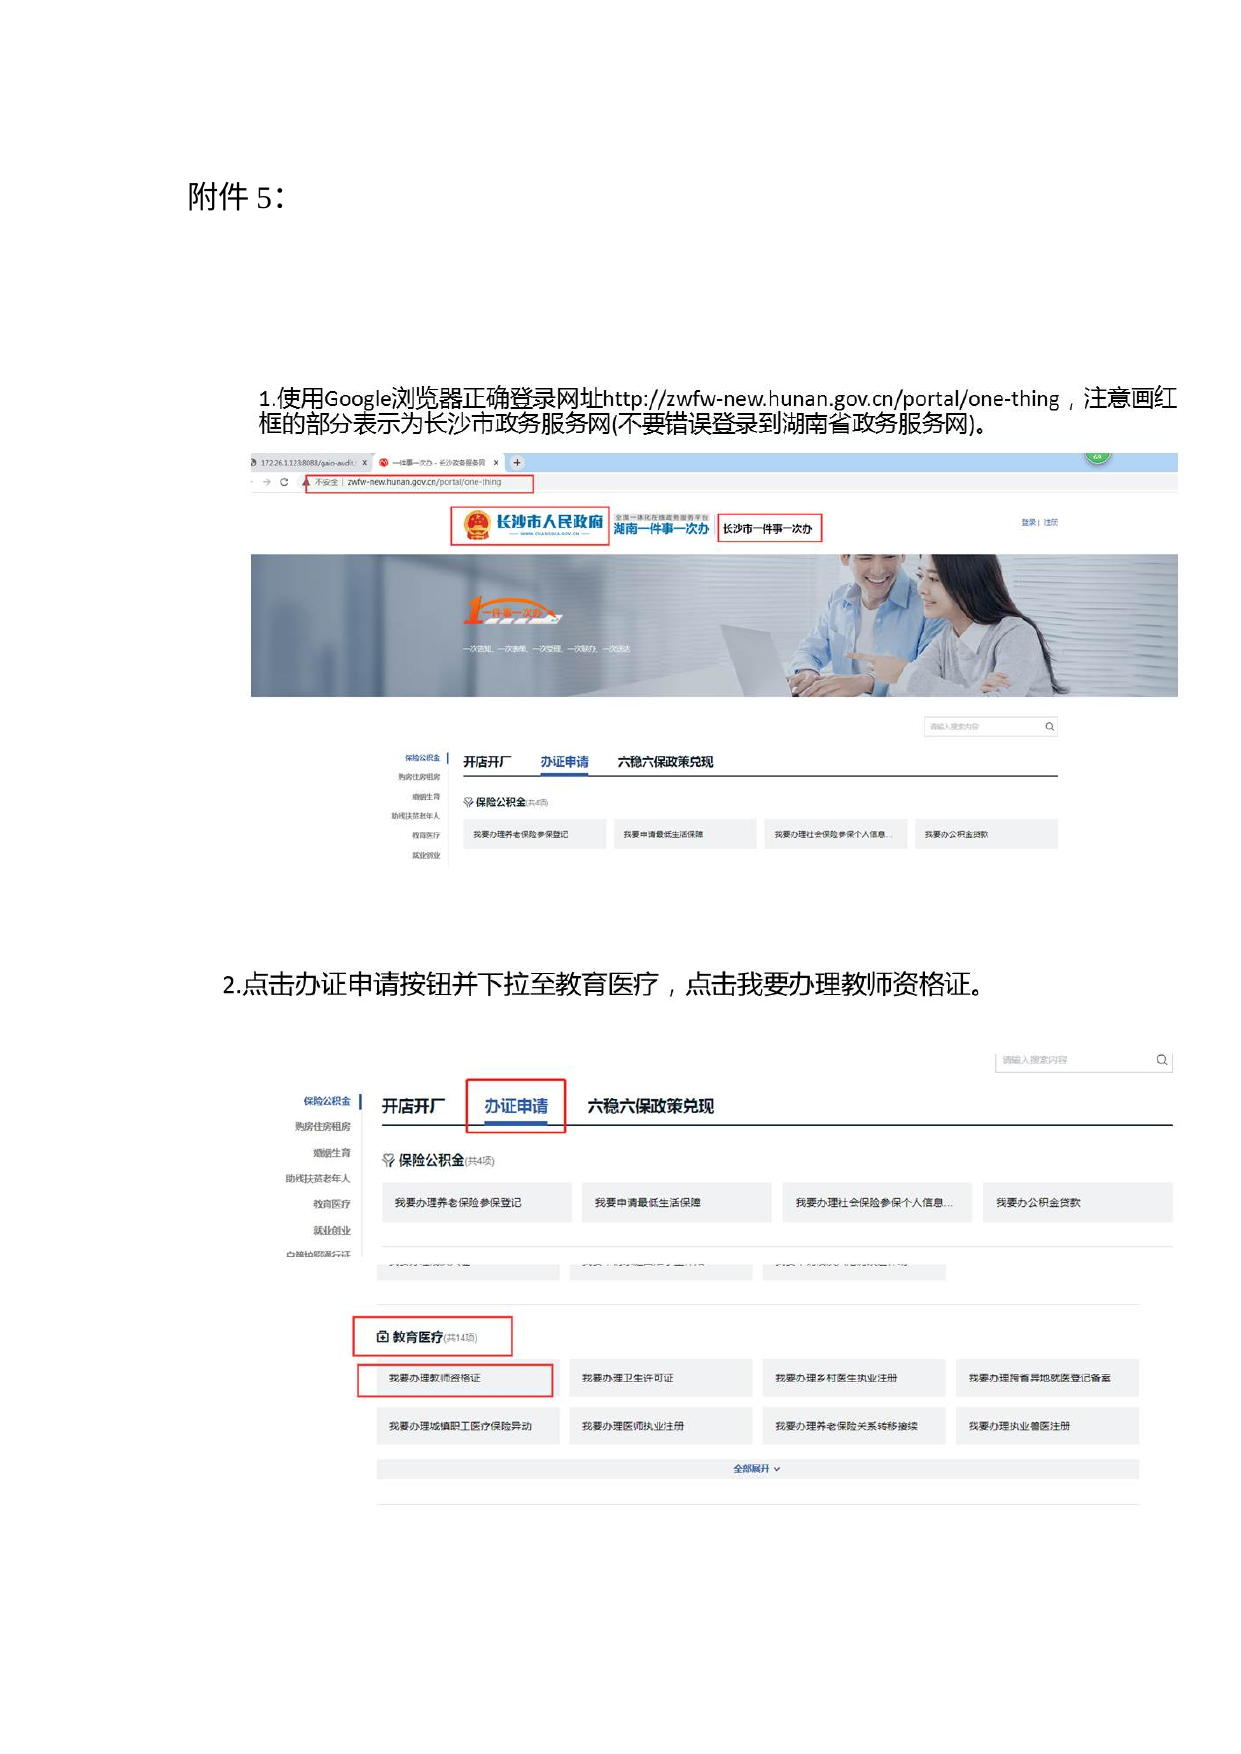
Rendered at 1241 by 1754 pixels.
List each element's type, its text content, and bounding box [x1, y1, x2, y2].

text 附件5： [187, 162, 1053, 227]
picture [171, 286, 1241, 1513]
